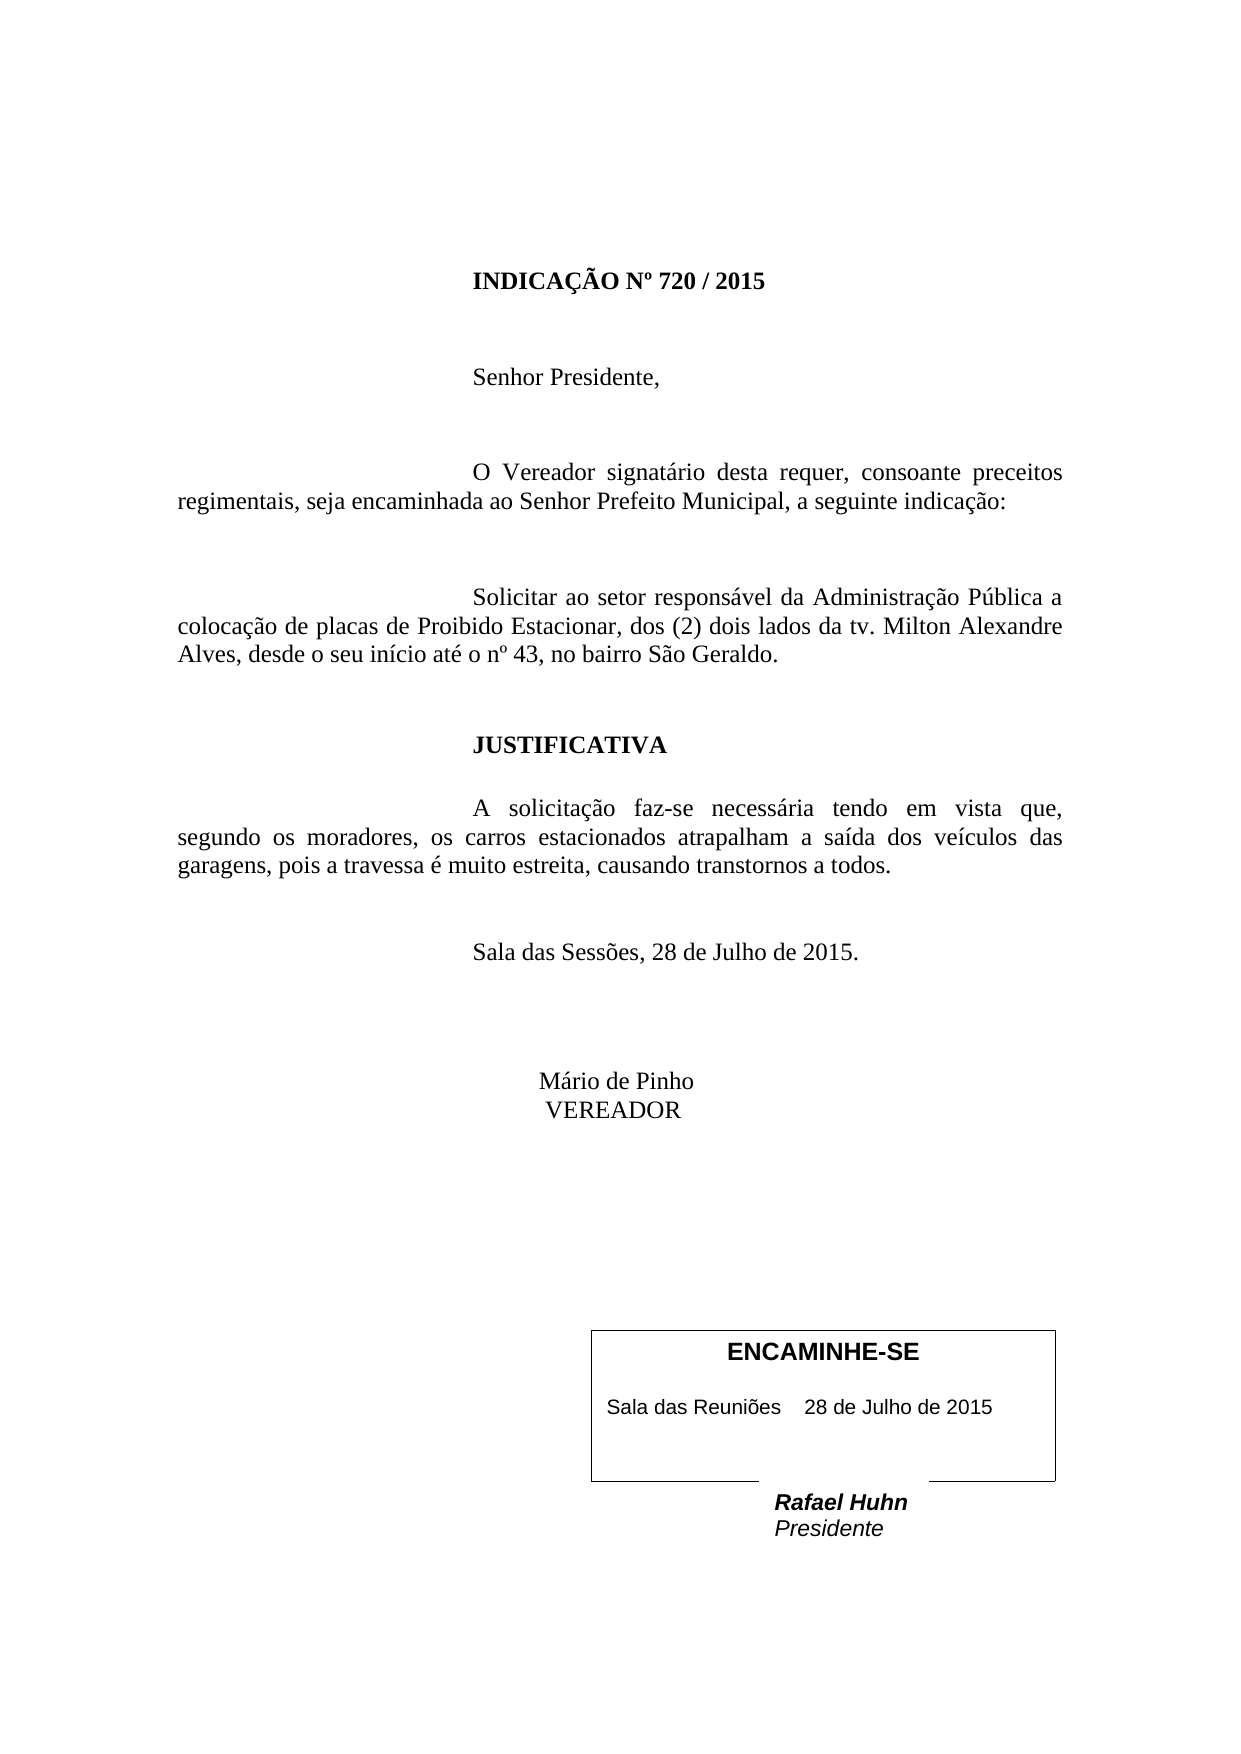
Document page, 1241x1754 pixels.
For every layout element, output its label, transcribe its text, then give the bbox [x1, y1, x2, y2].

text INDICAÇÃO Nº 720 / 2015 [472, 266, 1063, 294]
table_cell VEREADOR [170, 1095, 1056, 1124]
text Sala das Sessões, 28 de Julho de 2015. [472, 937, 1063, 965]
text O Vereador signatário desta requer, consoante preceitos regimentais, seja encaminhada ao Senhor Prefeito Municipal, a seguinte indicação: [177, 457, 1063, 515]
text A solicitação faz-se necessária tendo em vista que, segundo os moradores, os carros estacionados atrapalham a saída dos veículos das garagens, pois a travessa é muito estreita, causando transtornos a todos. [177, 793, 1063, 879]
text Senhor Presidente, [472, 362, 1063, 390]
text Solicitar ao setor responsável da Administração Pública a colocação de placas de Proibido Estacionar, dos (2) dois lados da tv. Milton Alexandre Alves, desde o seu início até o nº 43, no bairro São Geraldo. [177, 582, 1063, 668]
text JUSTIFICATIVA [177, 731, 1004, 759]
table_header Mário de Pinho [170, 1066, 1056, 1095]
